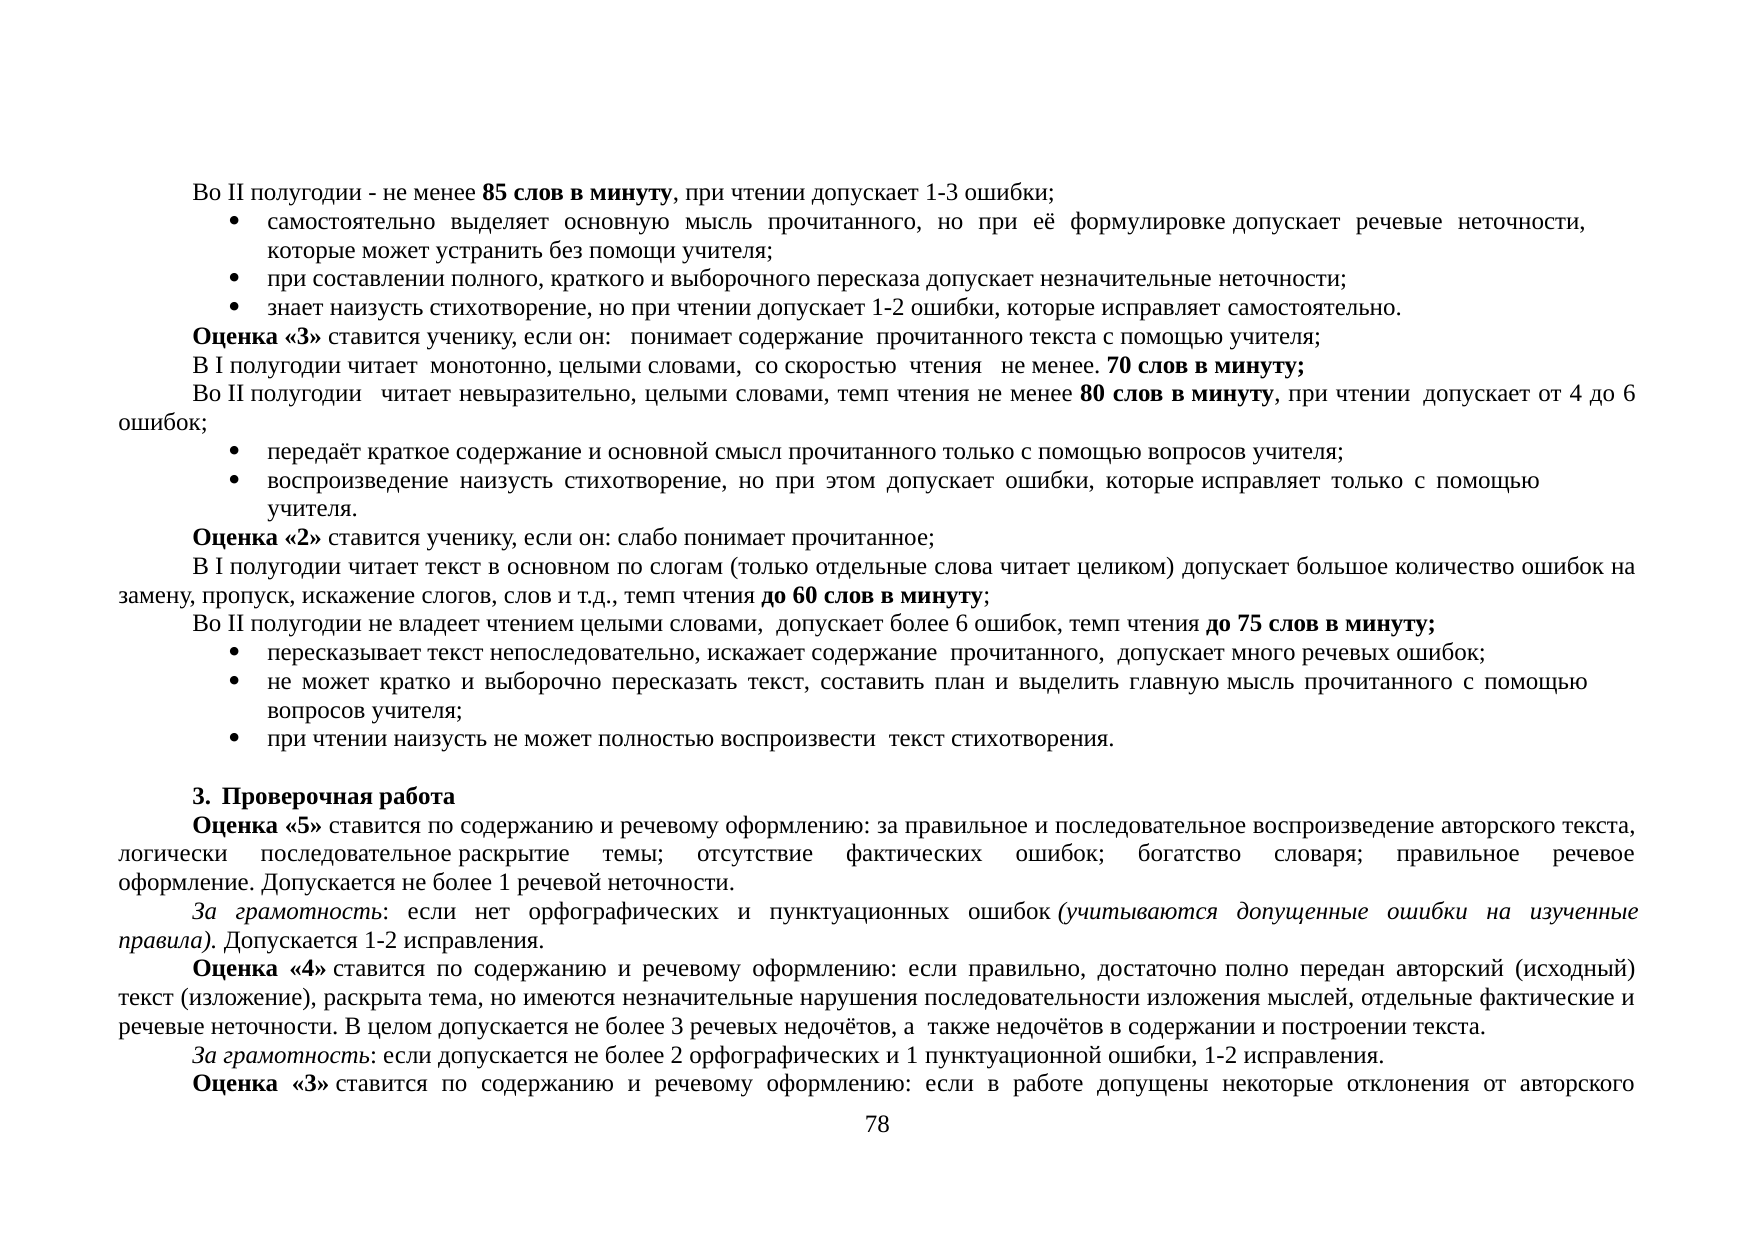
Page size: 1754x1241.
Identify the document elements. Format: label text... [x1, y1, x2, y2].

list при составлении полного, краткого и выборочного пересказа допускает незначительные неточности; [230, 263, 1636, 292]
text Оценка «3» ставится ученику, если он: понимает содержание прочитанного текста с помощью учителя; [118, 321, 1540, 350]
list самостоятельно выделяет основную мысль прочитанного, но при её формулировке допускает речевые неточности, которые может устранить без помощи учителя; [230, 206, 1586, 263]
list знает наизусть стихотворение, но при чтении допускает 1-2 ошибки, которые исправляет самостоятельно. [230, 292, 1636, 321]
text Оценка «2» ставится ученику, если он: слабо понимает прочитанное; [118, 522, 1636, 551]
text Оценка «4» ставится по содержанию и речевому оформлению: если правильно, достаточно полно передан авторский (исходный) текст (изложение), раскрыта тема, но имеются незначительные нарушения последовательности изложения мыслей, отдельные фактические и речевые неточности. В целом допускается не более 3 речевых недочётов, а также недочётов в содержании и построении текста. [118, 953, 1636, 1040]
list воспроизведение наизусть стихотворение, но при этом допускает ошибки, которые исправляет только с помощью учителя. [230, 465, 1540, 522]
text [118, 1068, 1636, 1097]
text Во II полугодии - не менее 85 слов в минуту, при чтении допускает 1-3 ошибки; [118, 177, 1636, 206]
list не может кратко и выборочно пересказать текст, составить план и выделить главную мысль прочитанного с помощью вопросов учителя; [230, 666, 1588, 723]
list передаёт краткое содержание и основной смысл прочитанного только с помощью вопросов учителя; [230, 436, 1636, 465]
list пересказывает текст непоследовательно, искажает содержание прочитанного, допускает много речевых ошибок; [230, 637, 1636, 666]
text Оценка «5» ставится по содержанию и речевому оформлению: за правильное и последовательное воспроизведение авторского текста, логически последовательное раскрытие темы; отсутствие фактических ошибок; богатство словаря; правильное речевое оформление. Допускается не более 1 речевой неточности. [118, 810, 1636, 896]
list при чтении наизусть не может полностью воспроизвести текст стихотворения. [230, 723, 1636, 752]
text Во II полугодии читает невыразительно, целыми словами, темп чтения не менее 80 слов в минуту, при чтении допускает от 4 до 6 ошибок; [118, 378, 1636, 436]
text В I полугодии читает текст в основном по слогам (только отдельные слова читает целиком) допускает большое количество ошибок на замену, пропуск, искажение слогов, слов и т.д., темп чтения до 60 слов в минуту; [118, 551, 1636, 608]
text За грамотность: если нет орфографических и пунктуационных ошибок (учитываются допущенные ошибки на изученные правила). Допускается 1-2 исправления. [118, 896, 1639, 953]
text Во II полугодии не владеет чтением целыми словами, допускает более 6 ошибок, темп чтения до 75 слов в минуту; [118, 608, 1636, 637]
text В I полугодии читает монотонно, целыми словами, со скоростью чтения не менее. 70 слов в минуту; [118, 350, 1636, 378]
text За грамотность: если допускается не более 2 орфографических и 1 пунктуационной ошибки, 1-2 исправления. [118, 1040, 1636, 1068]
list Проверочная работа [118, 781, 1636, 810]
